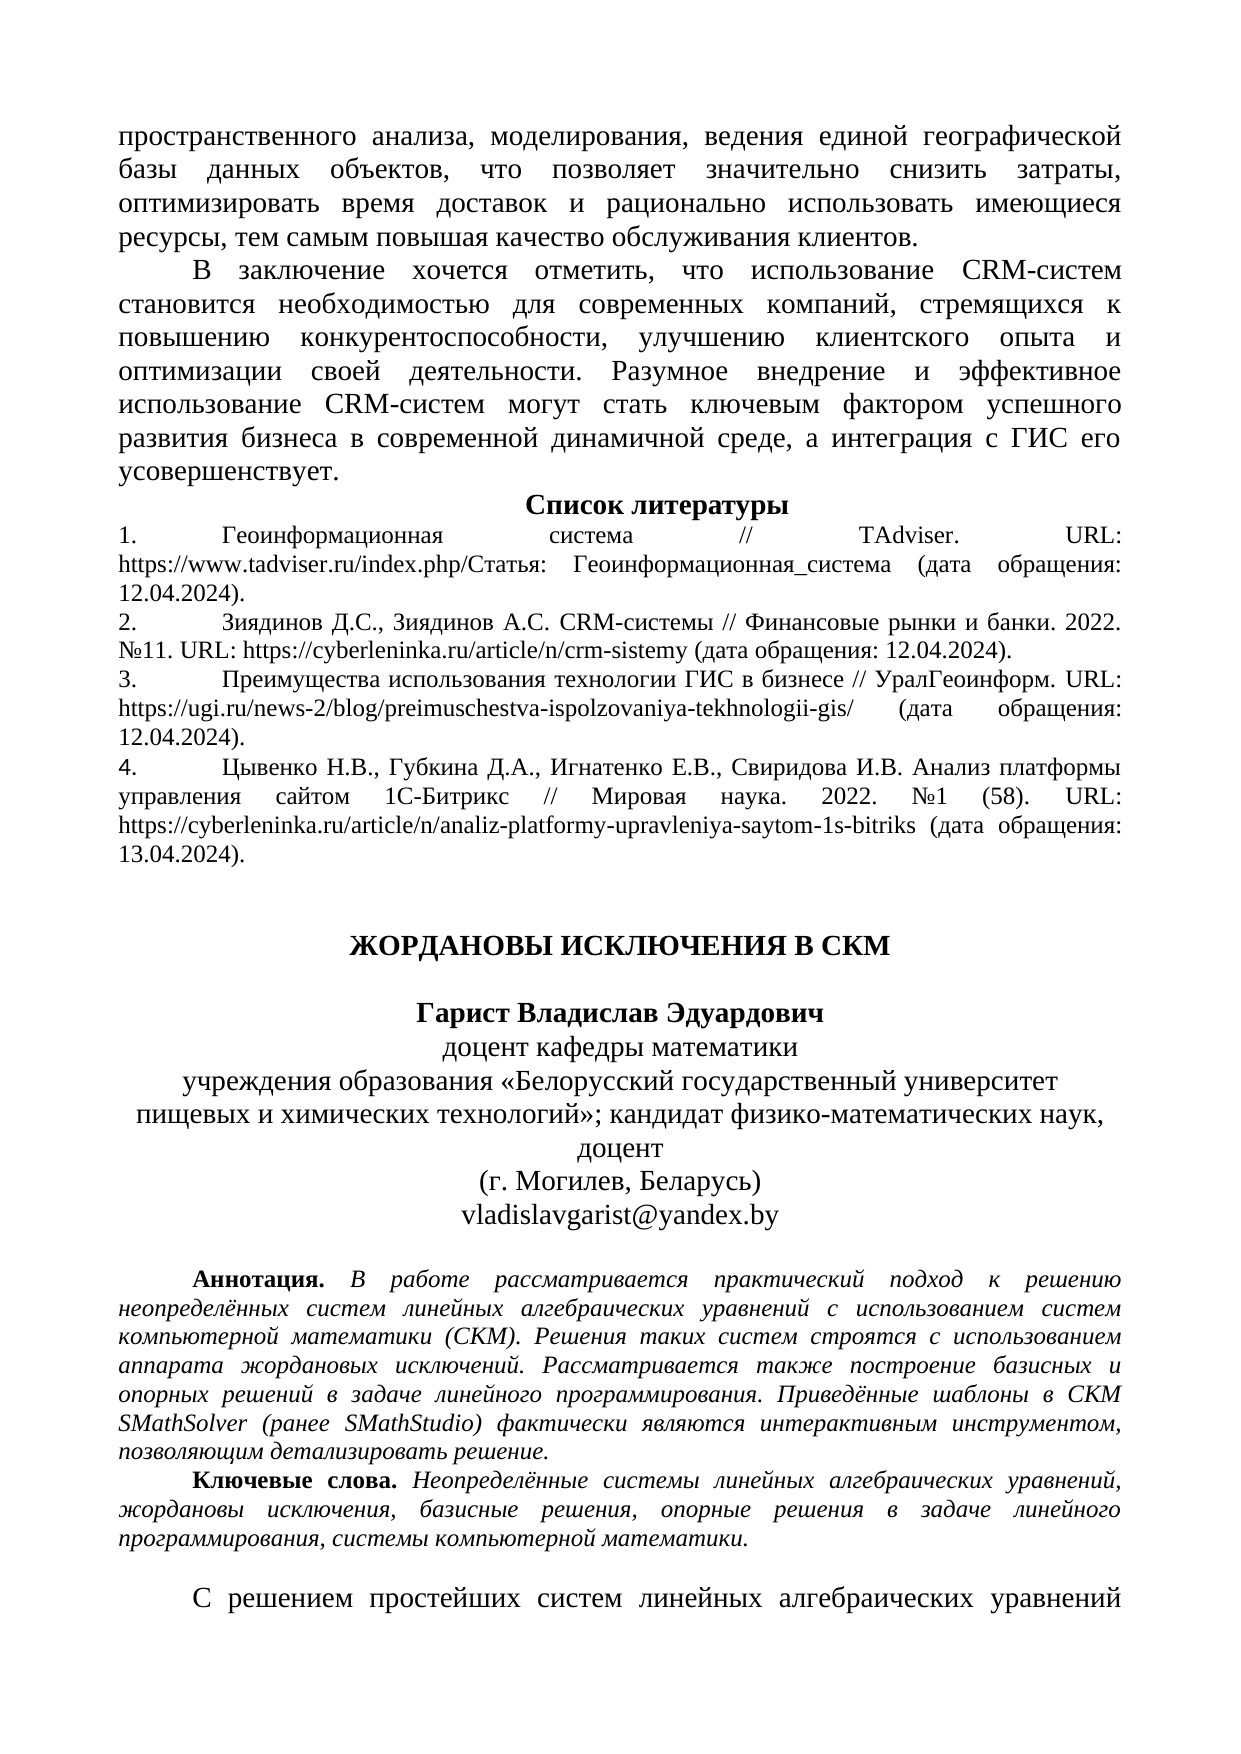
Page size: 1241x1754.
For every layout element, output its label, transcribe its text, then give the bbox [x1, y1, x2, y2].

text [118, 1580, 1122, 1614]
list Зиядинов Д.С., Зиядинов А.С. CRM-системы // Финансовые рынки и банки. 2022. №11. URL: https://cyberleninka.ru/article/n/crm-sistemy (дата обращения: 12.04.2024). [118, 607, 1122, 664]
text vladislavgarist@yandex.by [118, 1197, 1122, 1230]
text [118, 118, 1122, 252]
text В заключение хочется отметить, что использование CRM-систем становится необходимостью для современных компаний, стремящихся к повышению конкурентоспособности, улучшению клиентского опыта и оптимизации своей деятельности. Разумное внедрение и эффективное использование CRM-систем могут стать ключевым фактором успешного развития бизнеса в современной динамичной среде, а интеграция с ГИС его усовершенствует. [118, 252, 1122, 487]
text Гарист Владислав Эдуардович [118, 996, 1122, 1029]
text учреждения образования «Белорусский государственный университет [118, 1063, 1122, 1096]
subtitle Cписок литературы [118, 487, 1122, 521]
list Геоинформационная система // TAdviser. URL: https://www.tadviser.ru/index.php/Статья: Геоинформационная_система (дата обращения: 12.04.2024). [118, 521, 1122, 607]
list Преимущества использования технологии ГИС в бизнесе // УралГеоинформ. URL: https://ugi.ru/news-2/blog/preimuschestva-ispolzovaniya-tekhnologii-gis/ (дата обращения: 12.04.2024). [118, 664, 1122, 751]
text доцент кафедры математики [118, 1029, 1122, 1063]
text пищевых и химических технологий»; кандидат физико-математических наук, доцент [118, 1096, 1122, 1163]
list Цывенко Н.В., Губкина Д.А., Игнатенко Е.В., Свиридова И.В. Анализ платформы управления сайтом 1С-Битрикс // Мировая наука. 2022. №1 (58). URL: https://cyberleninka.ru/article/n/analiz-platformy-upravleniya-saytom-1s-bitriks (дата обращения: 13.04.2024). [118, 751, 1122, 867]
text Ключевые слова. Неопределённые системы линейных алгебраических уравнений, жордановы исключения, базисные решения, опорные решения в задаче линейного программирования, системы компьютерной математики. [118, 1465, 1122, 1551]
text Аннотация. В работе рассматривается практический подход к решению неопределённых систем линейных алгебраических уравнений с использованием систем компьютерной математики (СКМ). Решения таких систем строятся с использованием аппарата жордановых исключений. Рассматривается также построение базисных и опорных решений в задаче линейного программирования. Приведённые шаблоны в СКМ SMathSolver (ранее SMathStudio) фактически являются интерактивным инструментом, позволяющим детализировать решение. [118, 1264, 1122, 1465]
text (г. Могилев, Беларусь) [118, 1163, 1122, 1197]
text ЖОРДАНОВЫ ИСКЛЮЧЕНИЯ В СКМ [118, 928, 1122, 962]
